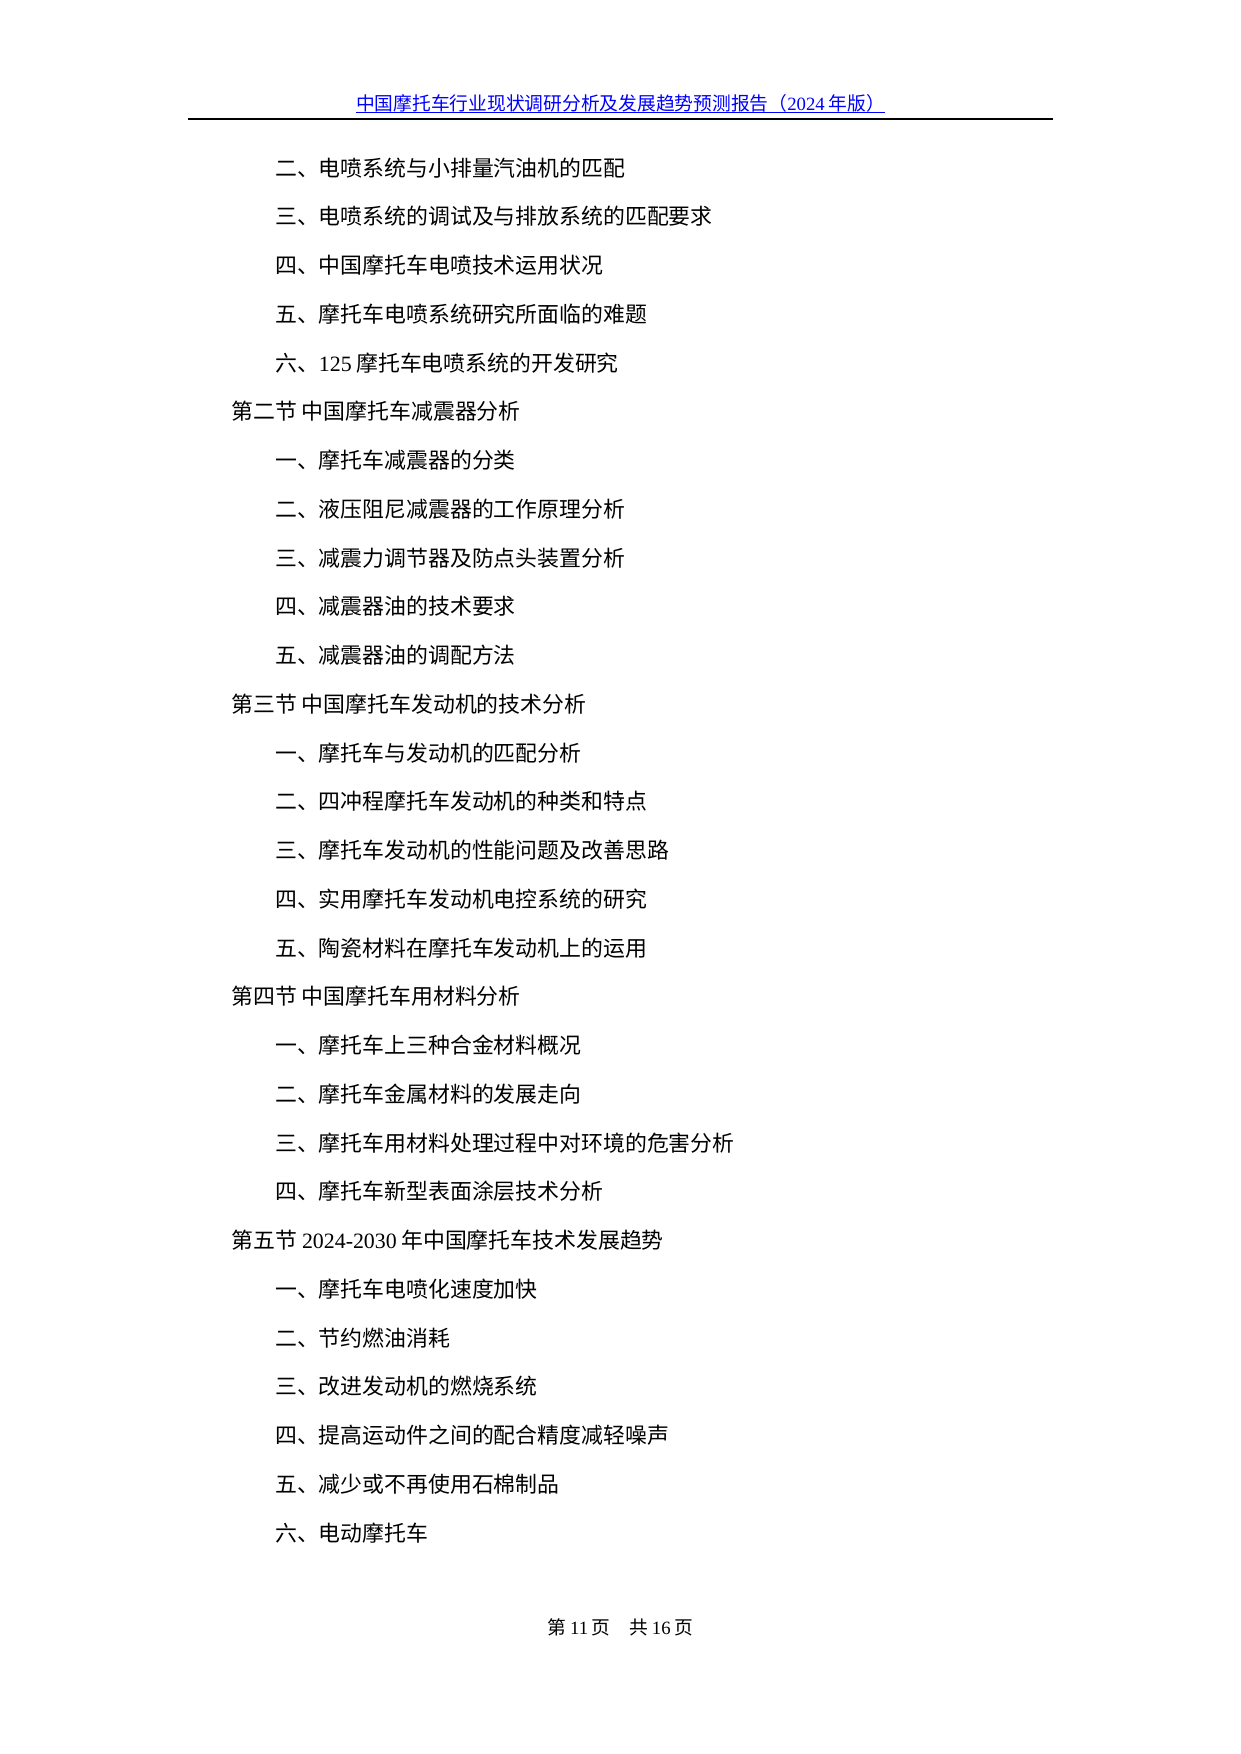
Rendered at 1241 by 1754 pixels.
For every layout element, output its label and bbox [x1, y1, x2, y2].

text [187, 150, 1053, 1548]
